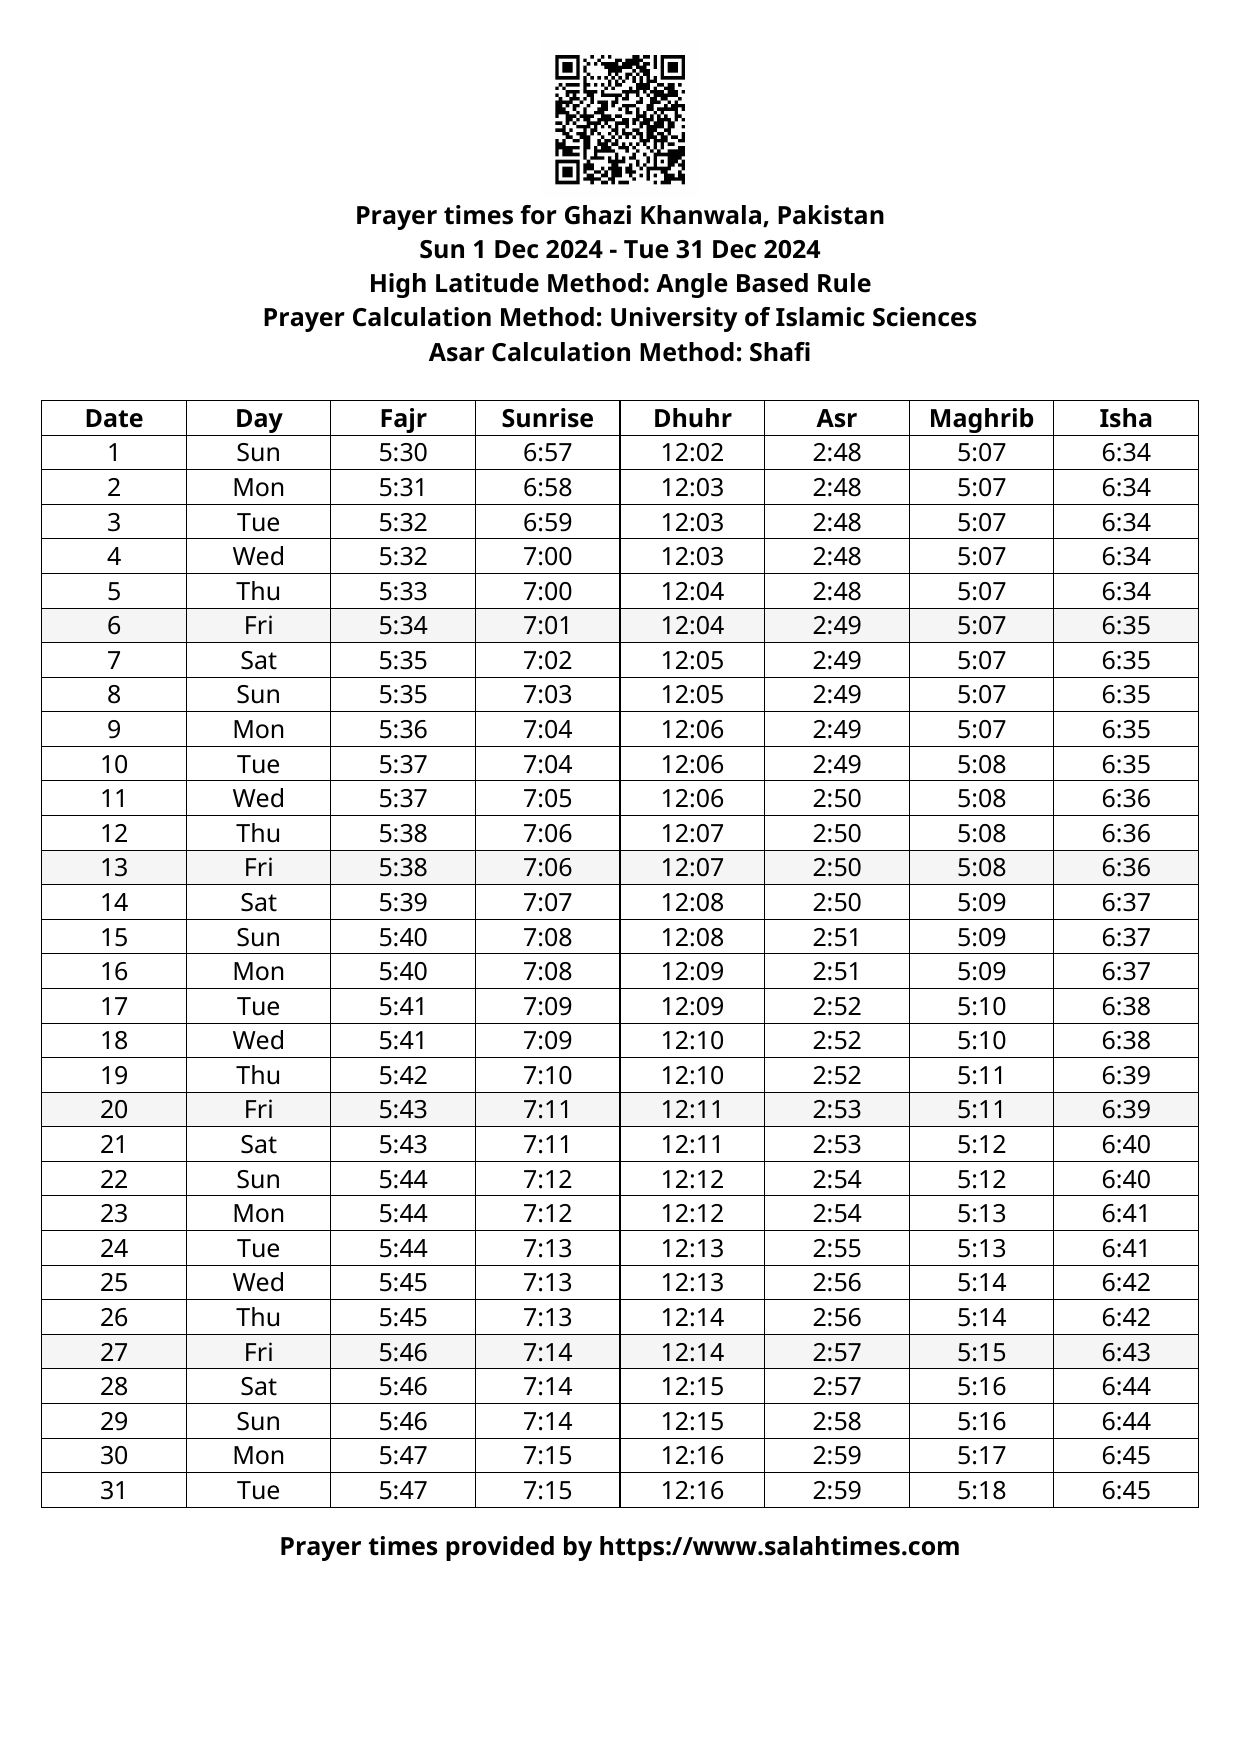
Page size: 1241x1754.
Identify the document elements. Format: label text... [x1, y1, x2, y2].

table_cell 12:03 [621, 505, 764, 538]
table_cell 28 [42, 1369, 186, 1403]
table_cell 5:07 [910, 609, 1053, 642]
table_cell 12:10 [621, 1058, 764, 1092]
table_cell 2:49 [765, 747, 909, 780]
table_cell 14 [42, 885, 186, 919]
table_cell 6:43 [1054, 1335, 1198, 1368]
table_cell 5:35 [331, 678, 475, 711]
table_cell 6:36 [1054, 851, 1198, 884]
table_cell 5:07 [910, 712, 1053, 746]
table_cell 7 [42, 643, 186, 677]
table_cell 5:17 [910, 1439, 1053, 1472]
table_cell 2:50 [765, 885, 909, 919]
table_cell 12:07 [621, 816, 764, 849]
table_cell 5:43 [331, 1127, 475, 1161]
table_cell 2:48 [765, 470, 909, 504]
table_cell 7:11 [476, 1093, 619, 1126]
table_cell 6:34 [1054, 505, 1198, 538]
table_cell 2:56 [765, 1300, 909, 1334]
table_cell 5:44 [331, 1162, 475, 1195]
table_cell 5:37 [331, 747, 475, 780]
table_cell Sat [187, 643, 330, 677]
table_cell 2 [42, 470, 186, 504]
table_cell 4 [42, 539, 186, 573]
table_cell 24 [42, 1231, 186, 1264]
table_cell 12:12 [621, 1162, 764, 1195]
table_cell 6:38 [1054, 1024, 1198, 1057]
table_cell 12:07 [621, 851, 764, 884]
table_cell 7:07 [476, 885, 619, 919]
table_cell 6:40 [1054, 1162, 1198, 1195]
table_cell Sun [187, 1404, 330, 1437]
table_cell 6:42 [1054, 1266, 1198, 1299]
table_cell 9 [42, 712, 186, 746]
table_cell 12:13 [621, 1266, 764, 1299]
table_cell Tue [187, 989, 330, 1022]
table_cell 2:49 [765, 643, 909, 677]
table_cell Tue [187, 1473, 330, 1507]
table_cell 6:39 [1054, 1093, 1198, 1126]
table_cell 1 [42, 436, 186, 469]
table_cell 5:46 [331, 1369, 475, 1403]
text Prayer Calculation Method: University of Islamic Sciences [42, 300, 1198, 334]
table_cell 2:51 [765, 954, 909, 988]
table_cell 5:37 [331, 781, 475, 815]
table_cell 7:09 [476, 1024, 619, 1057]
table_cell 12:03 [621, 539, 764, 573]
table_cell 5:18 [910, 1473, 1053, 1507]
table_cell 6:34 [1054, 539, 1198, 573]
table_cell 2:51 [765, 920, 909, 953]
table_cell Sun [187, 678, 330, 711]
table_cell 2:54 [765, 1162, 909, 1195]
table_cell 5:31 [331, 470, 475, 504]
table_cell 19 [42, 1058, 186, 1092]
table_cell 6:40 [1054, 1127, 1198, 1161]
table_cell 5:38 [331, 816, 475, 849]
table_cell Wed [187, 539, 330, 573]
table_cell 5:46 [331, 1404, 475, 1437]
table_cell 5:46 [331, 1335, 475, 1368]
table_cell 30 [42, 1439, 186, 1472]
table_header Asr [765, 401, 909, 434]
table_cell 6:57 [476, 436, 619, 469]
table_cell 7:06 [476, 816, 619, 849]
table_cell 11 [42, 781, 186, 815]
table_cell 2:49 [765, 678, 909, 711]
table_cell 6:45 [1054, 1473, 1198, 1507]
table_cell 12:10 [621, 1024, 764, 1057]
table_cell Thu [187, 816, 330, 849]
table_cell 7:15 [476, 1473, 619, 1507]
table_cell 12:04 [621, 609, 764, 642]
table_cell 2:52 [765, 1024, 909, 1057]
table_cell Mon [187, 1439, 330, 1472]
table_cell 2:57 [765, 1335, 909, 1368]
table_cell 12:02 [621, 436, 764, 469]
table_cell 5:14 [910, 1266, 1053, 1299]
table_cell Tue [187, 747, 330, 780]
table_cell 5:41 [331, 1024, 475, 1057]
table_cell 6:41 [1054, 1196, 1198, 1230]
table_cell 5:35 [331, 643, 475, 677]
table_cell 7:13 [476, 1300, 619, 1334]
table_cell Sat [187, 1127, 330, 1161]
table_cell 12:15 [621, 1369, 764, 1403]
table_cell 5:07 [910, 574, 1053, 607]
table_cell 16 [42, 954, 186, 988]
table_cell 7:14 [476, 1335, 619, 1368]
table_cell 5:10 [910, 1024, 1053, 1057]
table_cell 7:04 [476, 747, 619, 780]
table_cell 5:43 [331, 1093, 475, 1126]
table_cell 26 [42, 1300, 186, 1334]
text Asar Calculation Method: Shafi [42, 334, 1198, 368]
table_cell 2:50 [765, 816, 909, 849]
table_cell 6:39 [1054, 1058, 1198, 1092]
table_cell Wed [187, 1266, 330, 1299]
table_cell 6:34 [1054, 436, 1198, 469]
table_cell 12:09 [621, 989, 764, 1022]
table_cell 7:00 [476, 574, 619, 607]
table_cell 12:06 [621, 712, 764, 746]
table_cell 6:41 [1054, 1231, 1198, 1264]
table_cell 2:52 [765, 1058, 909, 1092]
table_cell Wed [187, 1024, 330, 1057]
table_cell Mon [187, 712, 330, 746]
table_cell 7:00 [476, 539, 619, 573]
table_cell Thu [187, 574, 330, 607]
table_cell 5:09 [910, 954, 1053, 988]
table_cell 6:36 [1054, 816, 1198, 849]
table_cell 29 [42, 1404, 186, 1437]
table_cell 5:07 [910, 505, 1053, 538]
table_cell 31 [42, 1473, 186, 1507]
table_cell Thu [187, 1300, 330, 1334]
table_cell 5:12 [910, 1162, 1053, 1195]
table_cell 6:34 [1054, 574, 1198, 607]
table_cell 22 [42, 1162, 186, 1195]
table_cell 5:07 [910, 678, 1053, 711]
table_cell 12:14 [621, 1300, 764, 1334]
table_cell 27 [42, 1335, 186, 1368]
table_cell 7:08 [476, 920, 619, 953]
text Prayer times provided by https://www.salahtimes.com [42, 1528, 1198, 1563]
table_cell 2:53 [765, 1093, 909, 1126]
table_cell 5:36 [331, 712, 475, 746]
text High Latitude Method: Angle Based Rule [42, 266, 1198, 300]
table_cell 3 [42, 505, 186, 538]
table_cell Sat [187, 885, 330, 919]
table_cell 6:42 [1054, 1300, 1198, 1334]
table_cell 5:13 [910, 1196, 1053, 1230]
table_cell 2:52 [765, 989, 909, 1022]
table_cell Sun [187, 1162, 330, 1195]
table_cell 12:03 [621, 470, 764, 504]
table_cell 7:03 [476, 678, 619, 711]
table_cell 12:08 [621, 920, 764, 953]
table_cell 6:59 [476, 505, 619, 538]
table_cell 5:45 [331, 1266, 475, 1299]
table_cell 2:49 [765, 609, 909, 642]
table_cell 6:44 [1054, 1404, 1198, 1437]
table_cell Mon [187, 470, 330, 504]
table_cell 7:14 [476, 1369, 619, 1403]
table_cell 5:33 [331, 574, 475, 607]
table_cell 6:35 [1054, 747, 1198, 780]
table_cell 12 [42, 816, 186, 849]
table_cell 6:37 [1054, 885, 1198, 919]
table_cell 5:32 [331, 505, 475, 538]
table_cell 7:05 [476, 781, 619, 815]
table_cell 21 [42, 1127, 186, 1161]
table_cell 2:58 [765, 1404, 909, 1437]
table_cell 2:59 [765, 1439, 909, 1472]
table_cell Fri [187, 609, 330, 642]
table_cell 5:40 [331, 920, 475, 953]
table_cell Fri [187, 1335, 330, 1368]
table_cell 5:38 [331, 851, 475, 884]
table_header Fajr [331, 401, 475, 434]
table_cell 2:48 [765, 436, 909, 469]
table_cell 6:36 [1054, 781, 1198, 815]
table_cell Mon [187, 1196, 330, 1230]
table_cell 2:55 [765, 1231, 909, 1264]
table_cell 2:53 [765, 1127, 909, 1161]
table_cell 5:09 [910, 885, 1053, 919]
table_cell 5:40 [331, 954, 475, 988]
table_header Day [187, 401, 330, 434]
table_cell Sat [187, 1369, 330, 1403]
table_cell 2:59 [765, 1473, 909, 1507]
table_cell 5:39 [331, 885, 475, 919]
table_cell 7:13 [476, 1231, 619, 1264]
table_cell 5:09 [910, 920, 1053, 953]
table_cell Sun [187, 920, 330, 953]
table_cell 12:08 [621, 885, 764, 919]
table_cell 5:44 [331, 1196, 475, 1230]
table_cell 5:07 [910, 643, 1053, 677]
table_cell 5:45 [331, 1300, 475, 1334]
table_cell Fri [187, 851, 330, 884]
table_cell 12:13 [621, 1231, 764, 1264]
table_cell 15 [42, 920, 186, 953]
table_cell 6:35 [1054, 678, 1198, 711]
table_cell 5:10 [910, 989, 1053, 1022]
table_cell 6:37 [1054, 920, 1198, 953]
table_cell 5:30 [331, 436, 475, 469]
table_cell 5 [42, 574, 186, 607]
table_cell 12:11 [621, 1093, 764, 1126]
table_cell 12:16 [621, 1439, 764, 1472]
picture [542, 41, 699, 198]
table_cell 7:02 [476, 643, 619, 677]
table_cell 6:35 [1054, 712, 1198, 746]
table_cell 12:06 [621, 747, 764, 780]
table_cell 2:57 [765, 1369, 909, 1403]
table_cell 7:01 [476, 609, 619, 642]
table_cell 6:45 [1054, 1439, 1198, 1472]
text Prayer times for Ghazi Khanwala, Pakistan [42, 198, 1198, 232]
table_cell Tue [187, 505, 330, 538]
table_cell 5:16 [910, 1369, 1053, 1403]
table_cell 7:13 [476, 1266, 619, 1299]
table_cell 5:08 [910, 747, 1053, 780]
table_cell 20 [42, 1093, 186, 1126]
table_cell 7:12 [476, 1196, 619, 1230]
table_cell 25 [42, 1266, 186, 1299]
table_cell 6:34 [1054, 470, 1198, 504]
table_cell 12:05 [621, 678, 764, 711]
table_cell 6:44 [1054, 1369, 1198, 1403]
table_cell 12:11 [621, 1127, 764, 1161]
table_cell 5:12 [910, 1127, 1053, 1161]
table_cell 6 [42, 609, 186, 642]
table_cell 7:08 [476, 954, 619, 988]
table_cell 7:09 [476, 989, 619, 1022]
table_cell 2:56 [765, 1266, 909, 1299]
table_cell 5:08 [910, 781, 1053, 815]
table_cell 5:47 [331, 1439, 475, 1472]
table_cell 2:48 [765, 539, 909, 573]
table_cell 5:07 [910, 436, 1053, 469]
table_cell 10 [42, 747, 186, 780]
table_cell 2:50 [765, 851, 909, 884]
table_cell 6:35 [1054, 643, 1198, 677]
table_cell 7:10 [476, 1058, 619, 1092]
table_header Isha [1054, 401, 1198, 434]
table_cell Sun [187, 436, 330, 469]
table_cell 6:35 [1054, 609, 1198, 642]
table_cell 12:12 [621, 1196, 764, 1230]
table_header Dhuhr [621, 401, 764, 434]
table_cell 7:06 [476, 851, 619, 884]
table_cell 5:44 [331, 1231, 475, 1264]
table_cell 5:16 [910, 1404, 1053, 1437]
table_cell 5:32 [331, 539, 475, 573]
table_cell 2:48 [765, 505, 909, 538]
table_cell Thu [187, 1058, 330, 1092]
table_cell 5:07 [910, 539, 1053, 573]
table_cell 17 [42, 989, 186, 1022]
table_cell 12:05 [621, 643, 764, 677]
table_cell 5:34 [331, 609, 475, 642]
table_cell 2:48 [765, 574, 909, 607]
table_cell 6:38 [1054, 989, 1198, 1022]
table_cell 7:14 [476, 1404, 619, 1437]
table_cell 7:15 [476, 1439, 619, 1472]
table_cell 12:16 [621, 1473, 764, 1507]
table_cell Tue [187, 1231, 330, 1264]
table_cell 5:07 [910, 470, 1053, 504]
table_header Date [42, 401, 186, 434]
table_cell 18 [42, 1024, 186, 1057]
table_cell 7:11 [476, 1127, 619, 1161]
table_cell 12:15 [621, 1404, 764, 1437]
table_cell 5:47 [331, 1473, 475, 1507]
table_cell 2:50 [765, 781, 909, 815]
table_cell 5:42 [331, 1058, 475, 1092]
table_cell 5:11 [910, 1093, 1053, 1126]
table_cell Mon [187, 954, 330, 988]
table_cell 12:06 [621, 781, 764, 815]
table_cell 12:14 [621, 1335, 764, 1368]
table_cell 8 [42, 678, 186, 711]
table_cell 5:11 [910, 1058, 1053, 1092]
table_cell 5:15 [910, 1335, 1053, 1368]
text Sun 1 Dec 2024 - Tue 31 Dec 2024 [42, 232, 1198, 266]
table_cell 2:49 [765, 712, 909, 746]
table_cell 5:41 [331, 989, 475, 1022]
table_cell 7:12 [476, 1162, 619, 1195]
table_cell 7:04 [476, 712, 619, 746]
table_cell Fri [187, 1093, 330, 1126]
table_cell 13 [42, 851, 186, 884]
table_cell 2:54 [765, 1196, 909, 1230]
table_cell 6:58 [476, 470, 619, 504]
table_cell 5:08 [910, 851, 1053, 884]
table_cell 12:04 [621, 574, 764, 607]
table_cell 12:09 [621, 954, 764, 988]
table_cell 6:37 [1054, 954, 1198, 988]
table_cell 5:13 [910, 1231, 1053, 1264]
table_cell Wed [187, 781, 330, 815]
table_cell 5:14 [910, 1300, 1053, 1334]
table_header Maghrib [910, 401, 1053, 434]
table_cell 23 [42, 1196, 186, 1230]
table_header Sunrise [476, 401, 619, 434]
table_cell 5:08 [910, 816, 1053, 849]
